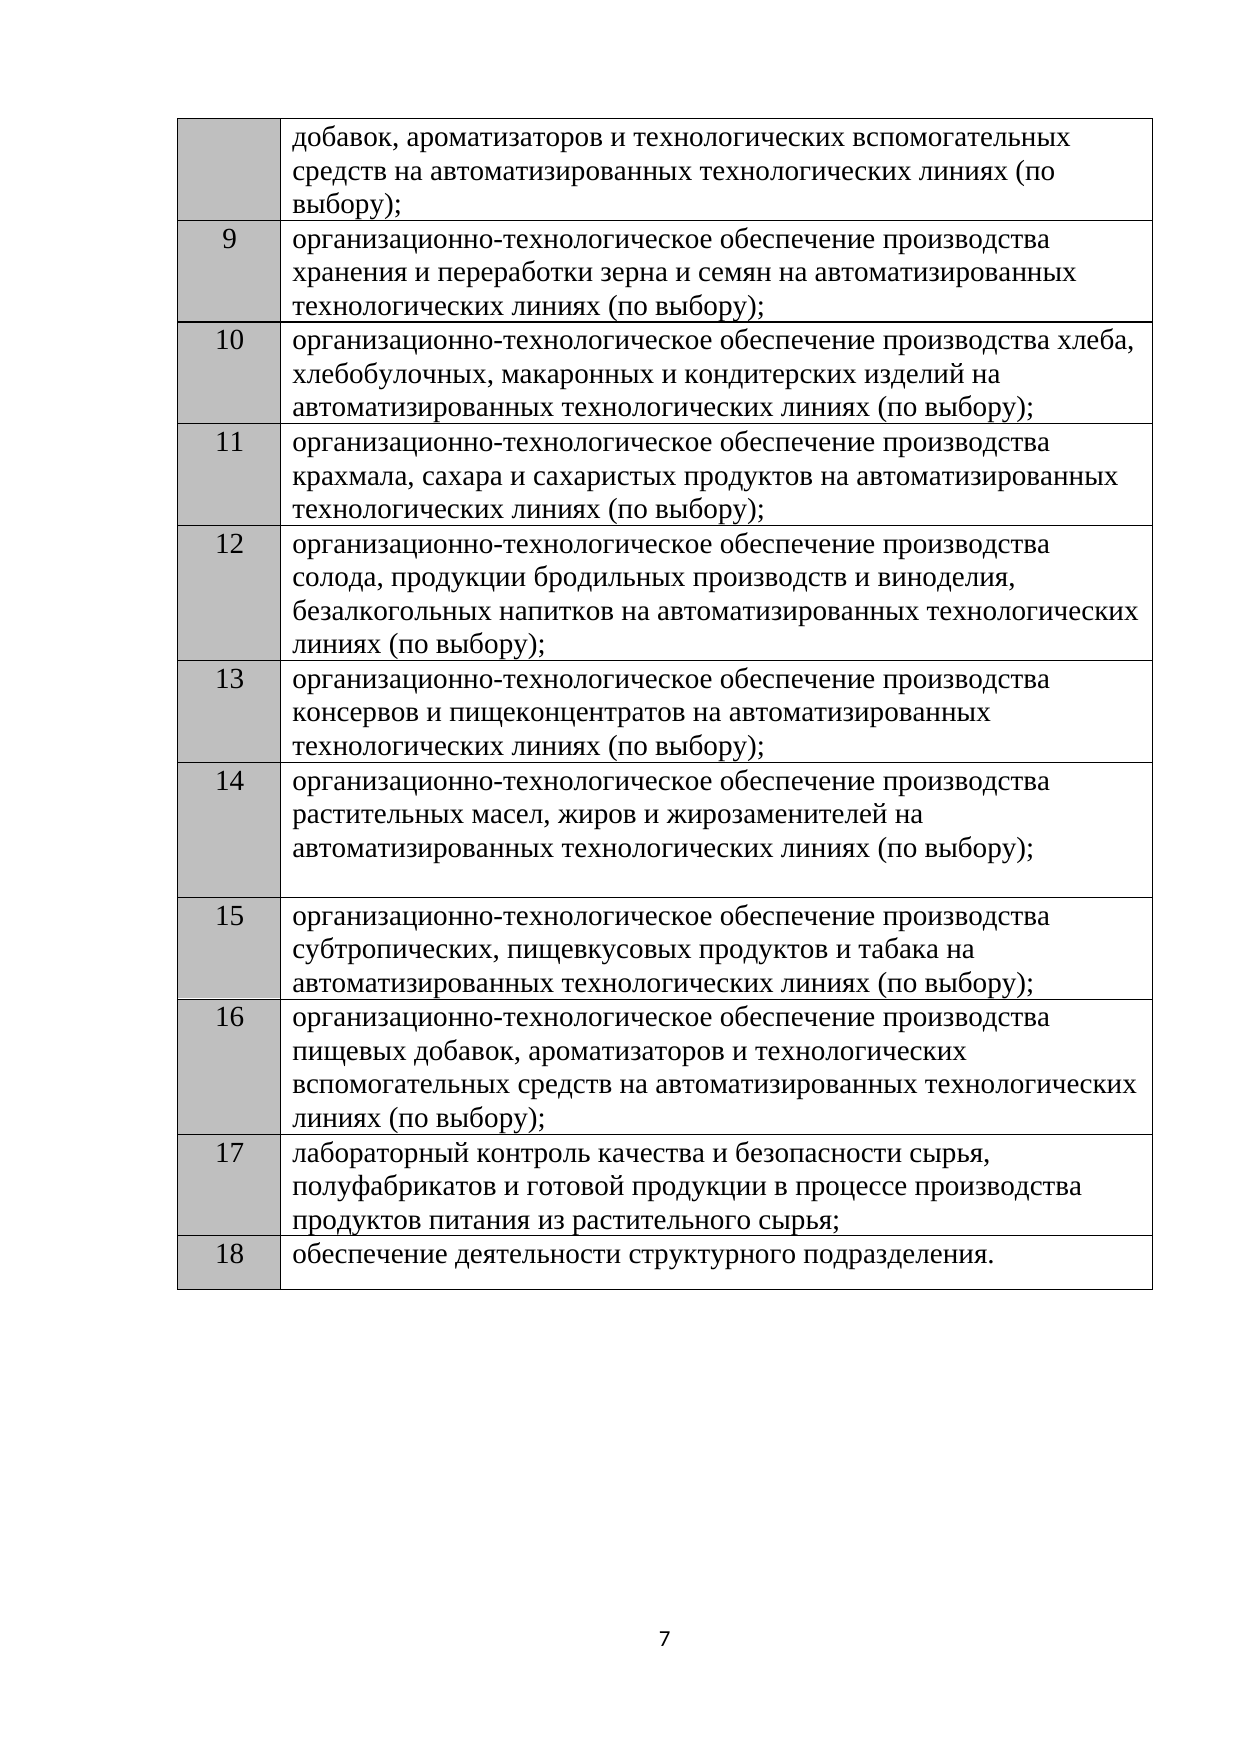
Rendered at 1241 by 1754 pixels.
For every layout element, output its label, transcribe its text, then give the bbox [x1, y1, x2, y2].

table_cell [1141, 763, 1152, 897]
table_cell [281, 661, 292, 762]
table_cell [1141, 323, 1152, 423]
table_cell 16 [178, 1000, 280, 1134]
table_cell 12 [178, 526, 280, 660]
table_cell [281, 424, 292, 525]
table_cell 18 [178, 1236, 280, 1289]
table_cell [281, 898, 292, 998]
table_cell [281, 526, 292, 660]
table_cell 10 [178, 323, 280, 423]
table_cell 11 [178, 424, 280, 525]
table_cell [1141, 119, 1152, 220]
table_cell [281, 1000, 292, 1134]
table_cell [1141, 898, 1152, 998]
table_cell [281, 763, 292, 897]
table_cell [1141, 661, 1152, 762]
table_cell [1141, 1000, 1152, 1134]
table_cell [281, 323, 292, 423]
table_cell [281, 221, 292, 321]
table_cell 13 [178, 661, 280, 762]
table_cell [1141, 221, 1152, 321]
table_cell 8 [178, 119, 280, 220]
table_cell 14 [178, 763, 280, 897]
table_cell 9 [178, 221, 280, 321]
table_cell 17 [178, 1135, 280, 1235]
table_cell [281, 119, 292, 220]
table_cell 15 [178, 898, 280, 998]
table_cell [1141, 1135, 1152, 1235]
table_cell обеспечение деятельности структурного подразделения. [281, 1236, 1152, 1289]
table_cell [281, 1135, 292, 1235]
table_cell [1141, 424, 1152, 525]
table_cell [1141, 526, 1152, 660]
